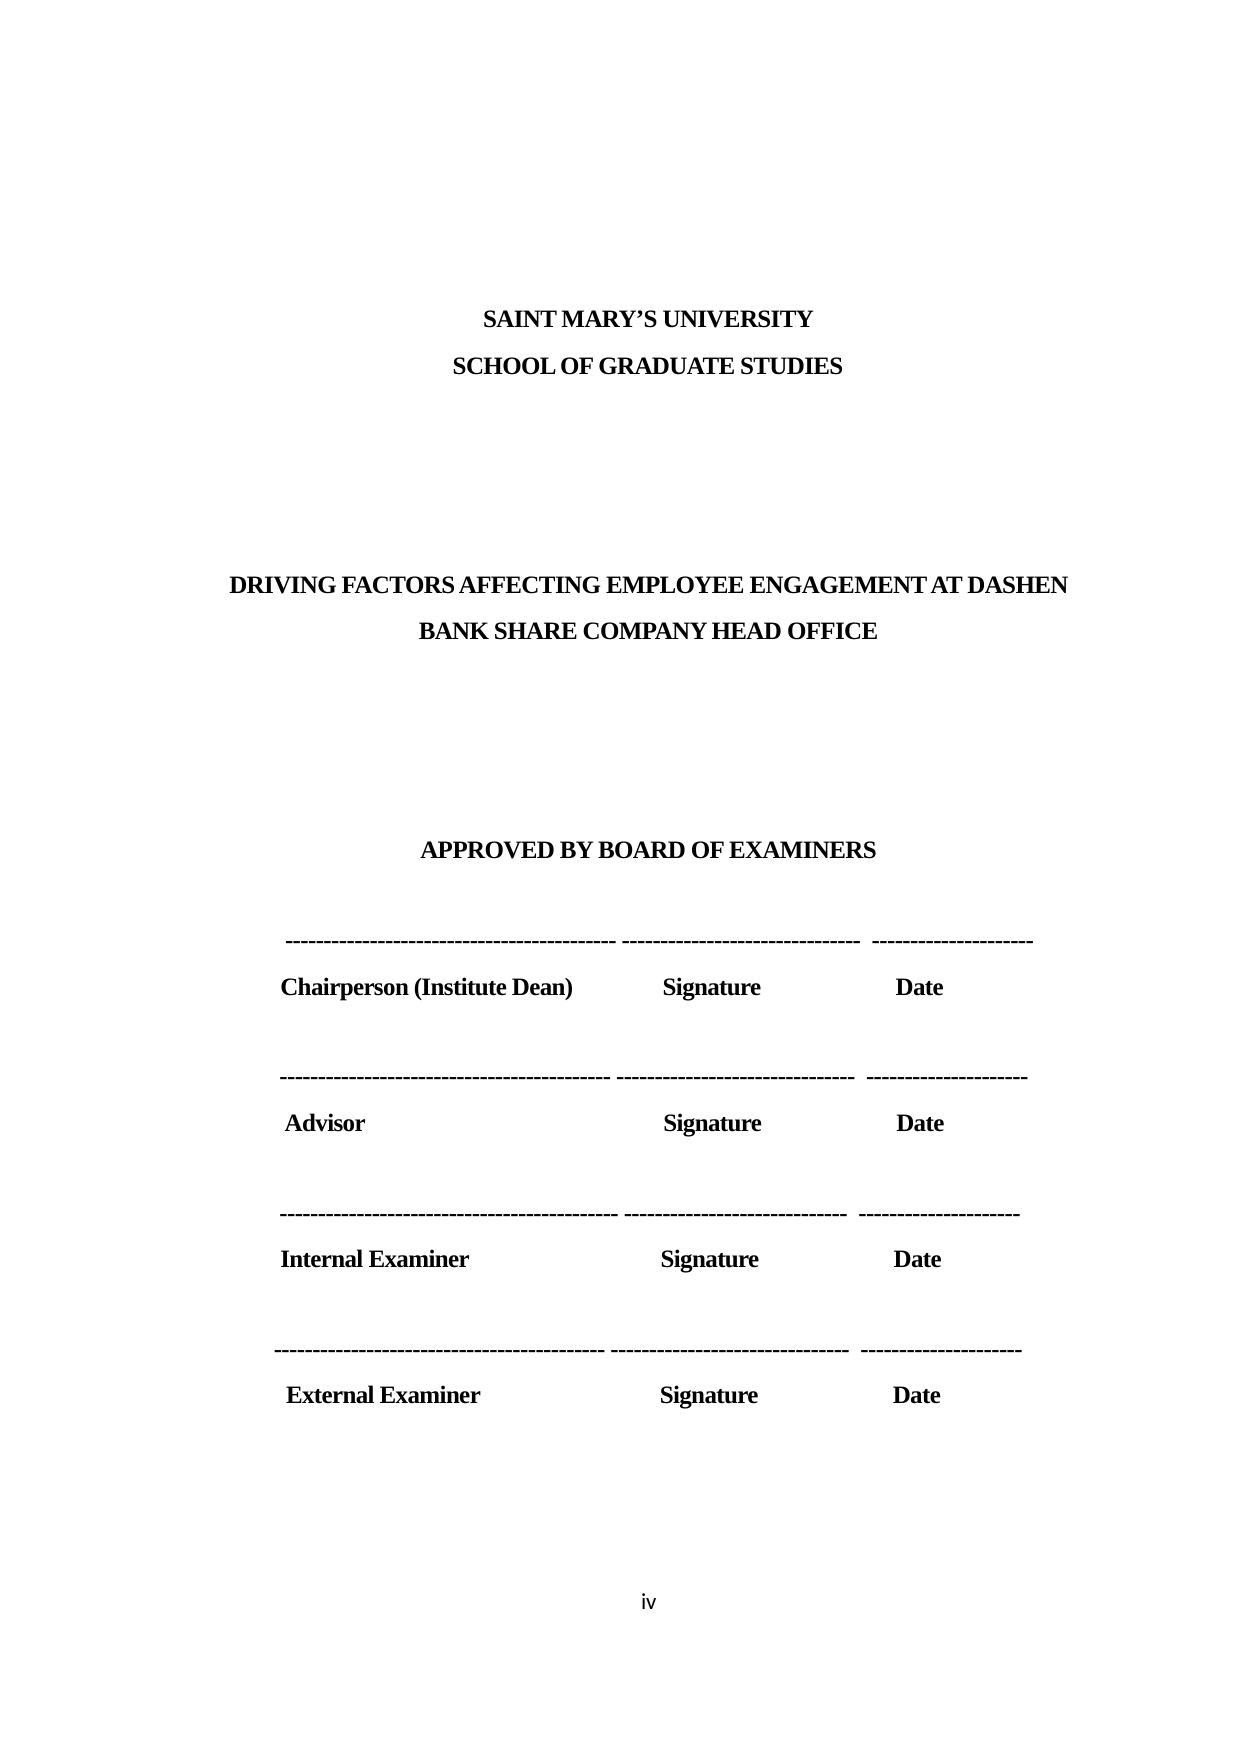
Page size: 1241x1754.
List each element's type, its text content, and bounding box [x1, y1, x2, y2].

text External Examiner Signature Date [207, 1380, 1090, 1411]
text SCHOOL OF GRADUATE STUDIES [206, 351, 1090, 382]
text APPROVED BY BOARD OF EXAMINERS [207, 835, 1090, 866]
text Internal Examiner Signature Date [207, 1244, 1090, 1275]
text Chairperson (Institute Dean) Signature Date [207, 972, 1090, 1003]
text Advisor Signature Date [207, 1108, 1090, 1139]
text ------------------------------------------- ------------------------------- --------------------- [206, 925, 1090, 956]
text ------------------------------------------- ------------------------------- --------------------- [206, 1061, 1090, 1092]
text SAINT MARY’S UNIVERSITY [207, 304, 1090, 335]
text DRIVING FACTORS AFFECTING EMPLOYEE ENGAGEMENT AT DASHEN BANK SHARE COMPANY HEAD OFFICE [207, 570, 1090, 647]
text -------------------------------------------- ----------------------------- --------------------- [206, 1198, 1090, 1229]
text ------------------------------------------- ------------------------------- --------------------- [206, 1334, 1090, 1365]
